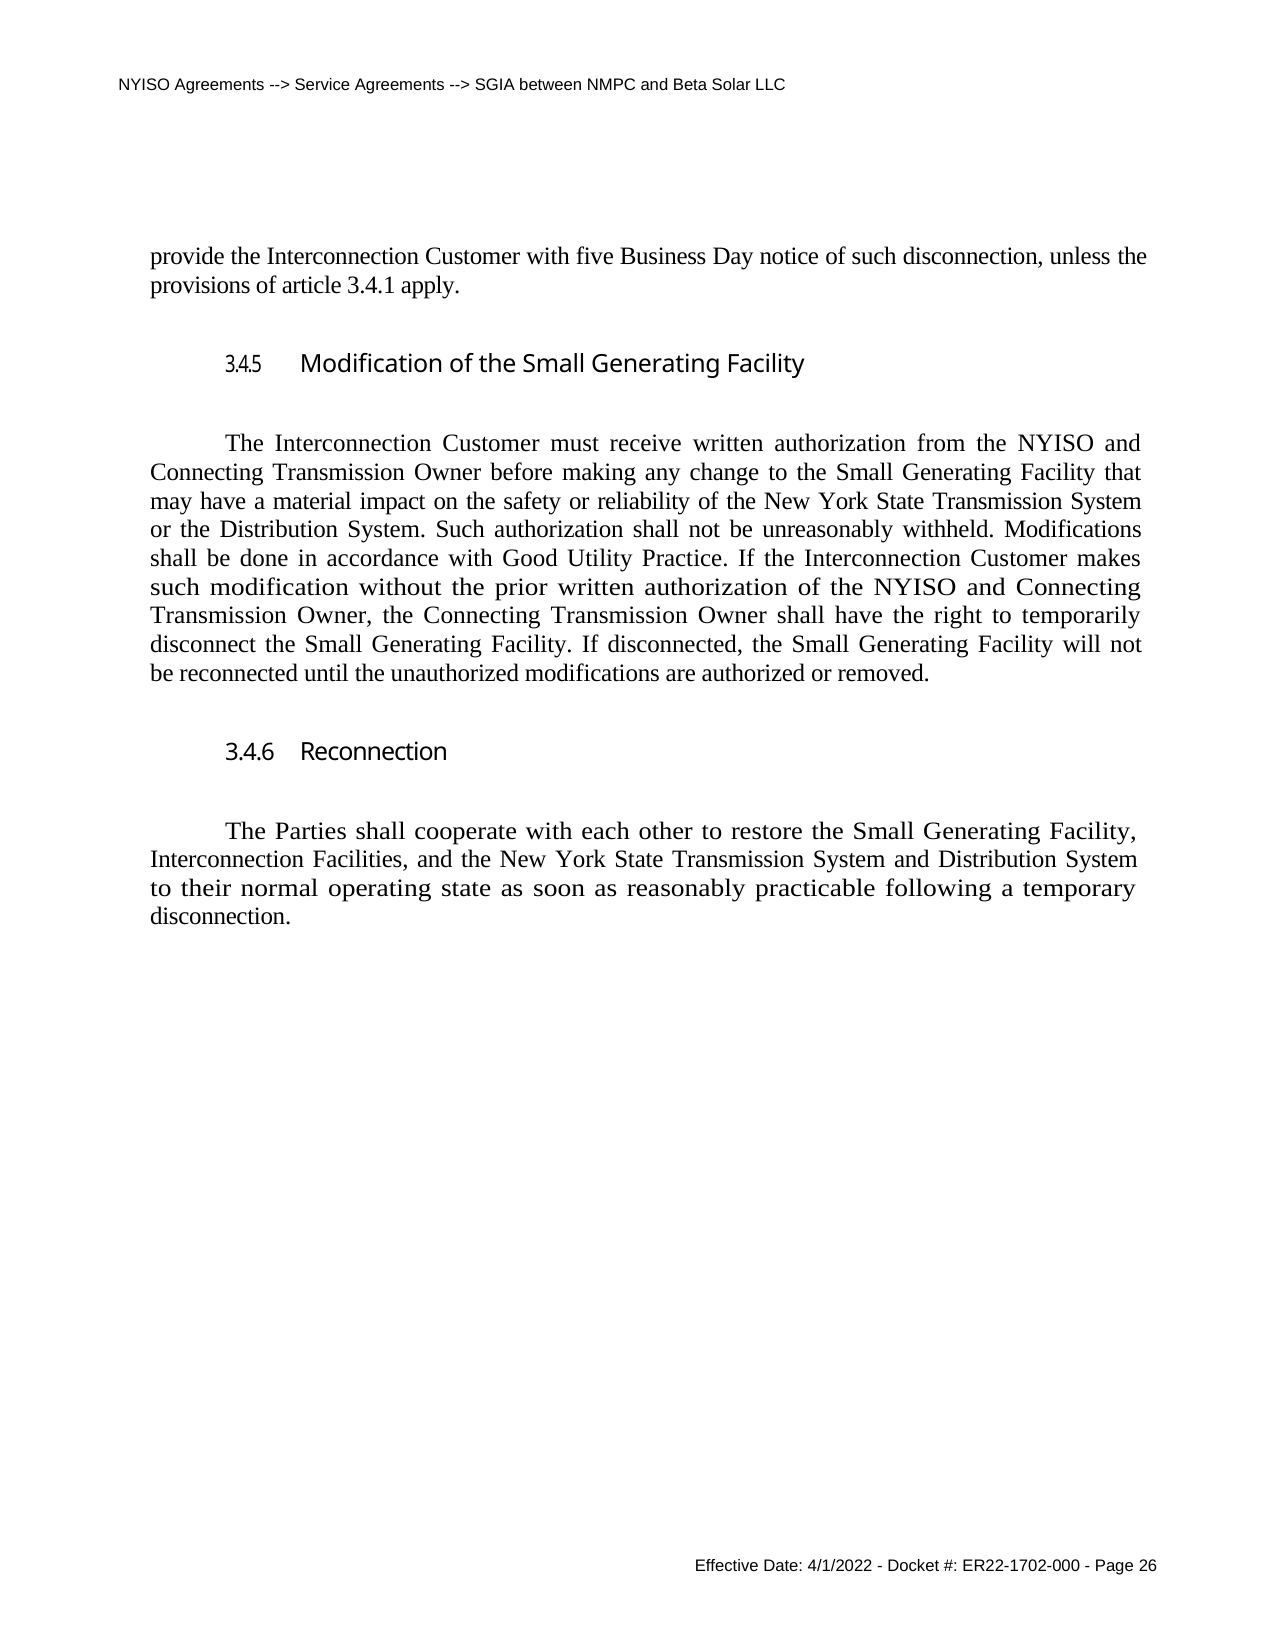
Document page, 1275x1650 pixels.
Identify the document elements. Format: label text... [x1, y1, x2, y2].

text The Interconnection Customer must receive written authorization from the NYISO and Connecting Transmission Owner before making any change to the Small Generating Facility that may have a material impact on the safety or reliability of the New York State Transmission System or the Distribution System. Such authorization shall not be unreasonably withheld. Modifications shall be done in accordance with Good Utility Practice. If the Interconnection Customer makes such modification without the prior written authorization of the NYISO and Connecting Transmission Owner, the Connecting Transmission Owner shall have the right to temporarily disconnect the Small Generating Facility. If disconnected, the Small Generating Facility will not be reconnected until the unauthorized modifications are authorized or removed. [150, 429, 1152, 687]
text 3.4.6 Reconnection [225, 738, 1275, 767]
text 3.4.5 Modification of the Small Generating Facility [225, 349, 1275, 378]
text The Parties shall cooperate with each other to restore the Small Generating Facility, Interconnection Facilities, and the New York State Transmission System and Distribution System to their normal operating state as soon as reasonably practicable following a temporary disconnection. [150, 817, 1148, 930]
text provide the Interconnection Customer with five Business Day notice of such disconnection, unless the provisions of article 3.4.1 apply. [150, 241, 1147, 299]
